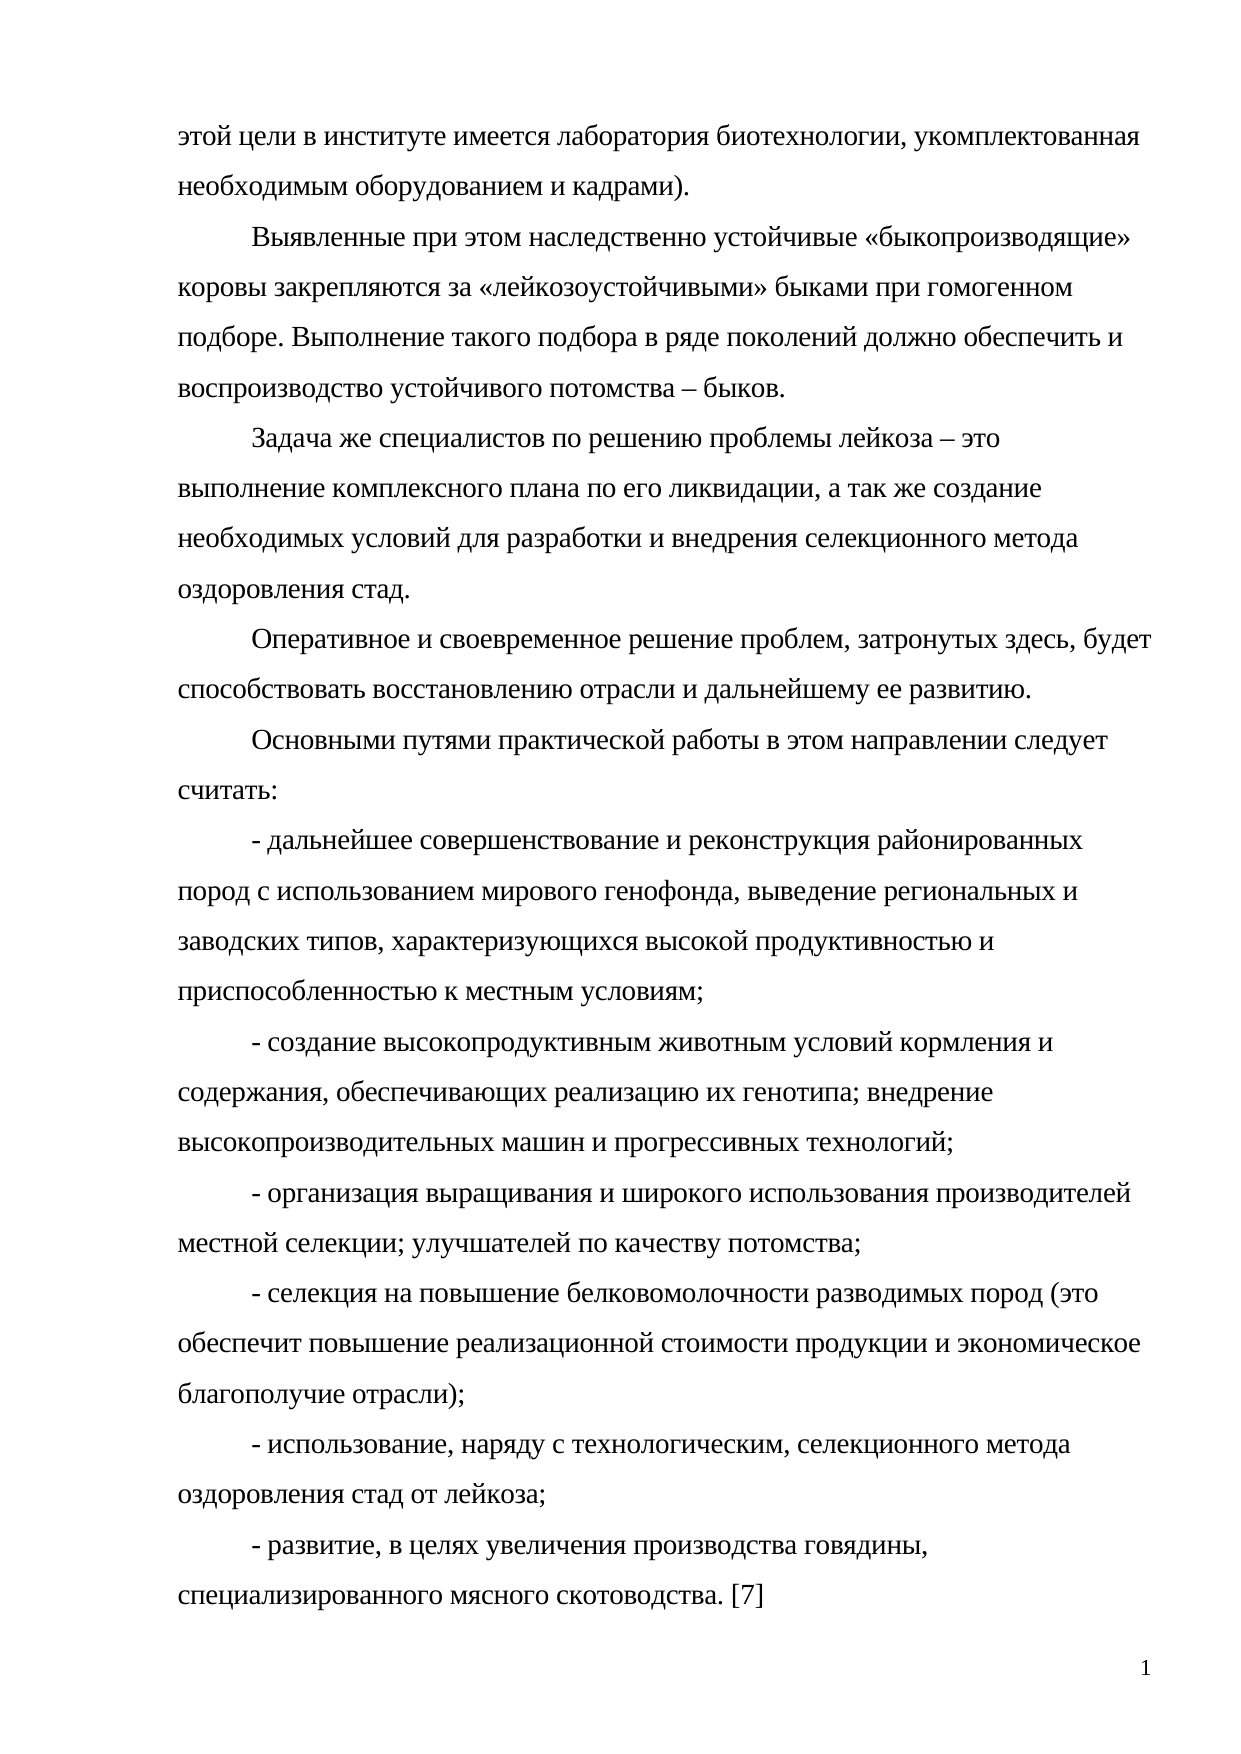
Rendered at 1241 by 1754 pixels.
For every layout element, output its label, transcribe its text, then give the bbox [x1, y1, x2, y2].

text - создание высокопродуктивным животным условий кормления и содержания, обеспечивающих реализацию их генотипа; внедрение высокопроизводительных машин и прогрессивных технологий; [177, 1024, 1152, 1158]
text - развитие, в целях увеличения производства говядины, специализированного мясного скотоводства. [7] [177, 1527, 1152, 1611]
text - дальнейшее совершенствование и реконструкция районированных пород с использованием мирового генофонда, выведение региональных и заводских типов, характеризующихся высокой продуктивностью и приспособленностью к местным условиям; [177, 822, 1152, 1007]
text - селекция на повышение белковомолочности разводимых пород (это обеспечит повышение реализационной стоимости продукции и экономическое благополучие отрасли); [177, 1275, 1152, 1409]
text Задача же специалистов по решению проблемы лейкоза – это выполнение комплексного плана по его ликвидации, а так же создание необходимых условий для разработки и внедрения селекционного метода оздоровления стад. [177, 420, 1152, 604]
text Выявленные при этом наследственно устойчивые «быкопроизводящие» коровы закрепляются за «лейкозоустойчивыми» быками при гомогенном подборе. Выполнение такого подбора в ряде поколений должно обеспечить и воспроизводство устойчивого потомства – быков. [177, 219, 1152, 403]
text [177, 118, 1152, 202]
text - использование, наряду с технологическим, селекционного метода оздоровления стад от лейкоза; [177, 1426, 1152, 1510]
text Оперативное и своевременное решение проблем, затронутых здесь, будет способствовать восстановлению отрасли и дальнейшему ее развитию. [177, 621, 1152, 705]
text - организация выращивания и широкого использования производителей местной селекции; улучшателей по качеству потомства; [177, 1175, 1152, 1258]
text Основными путями практической работы в этом направлении следует считать: [177, 722, 1152, 806]
